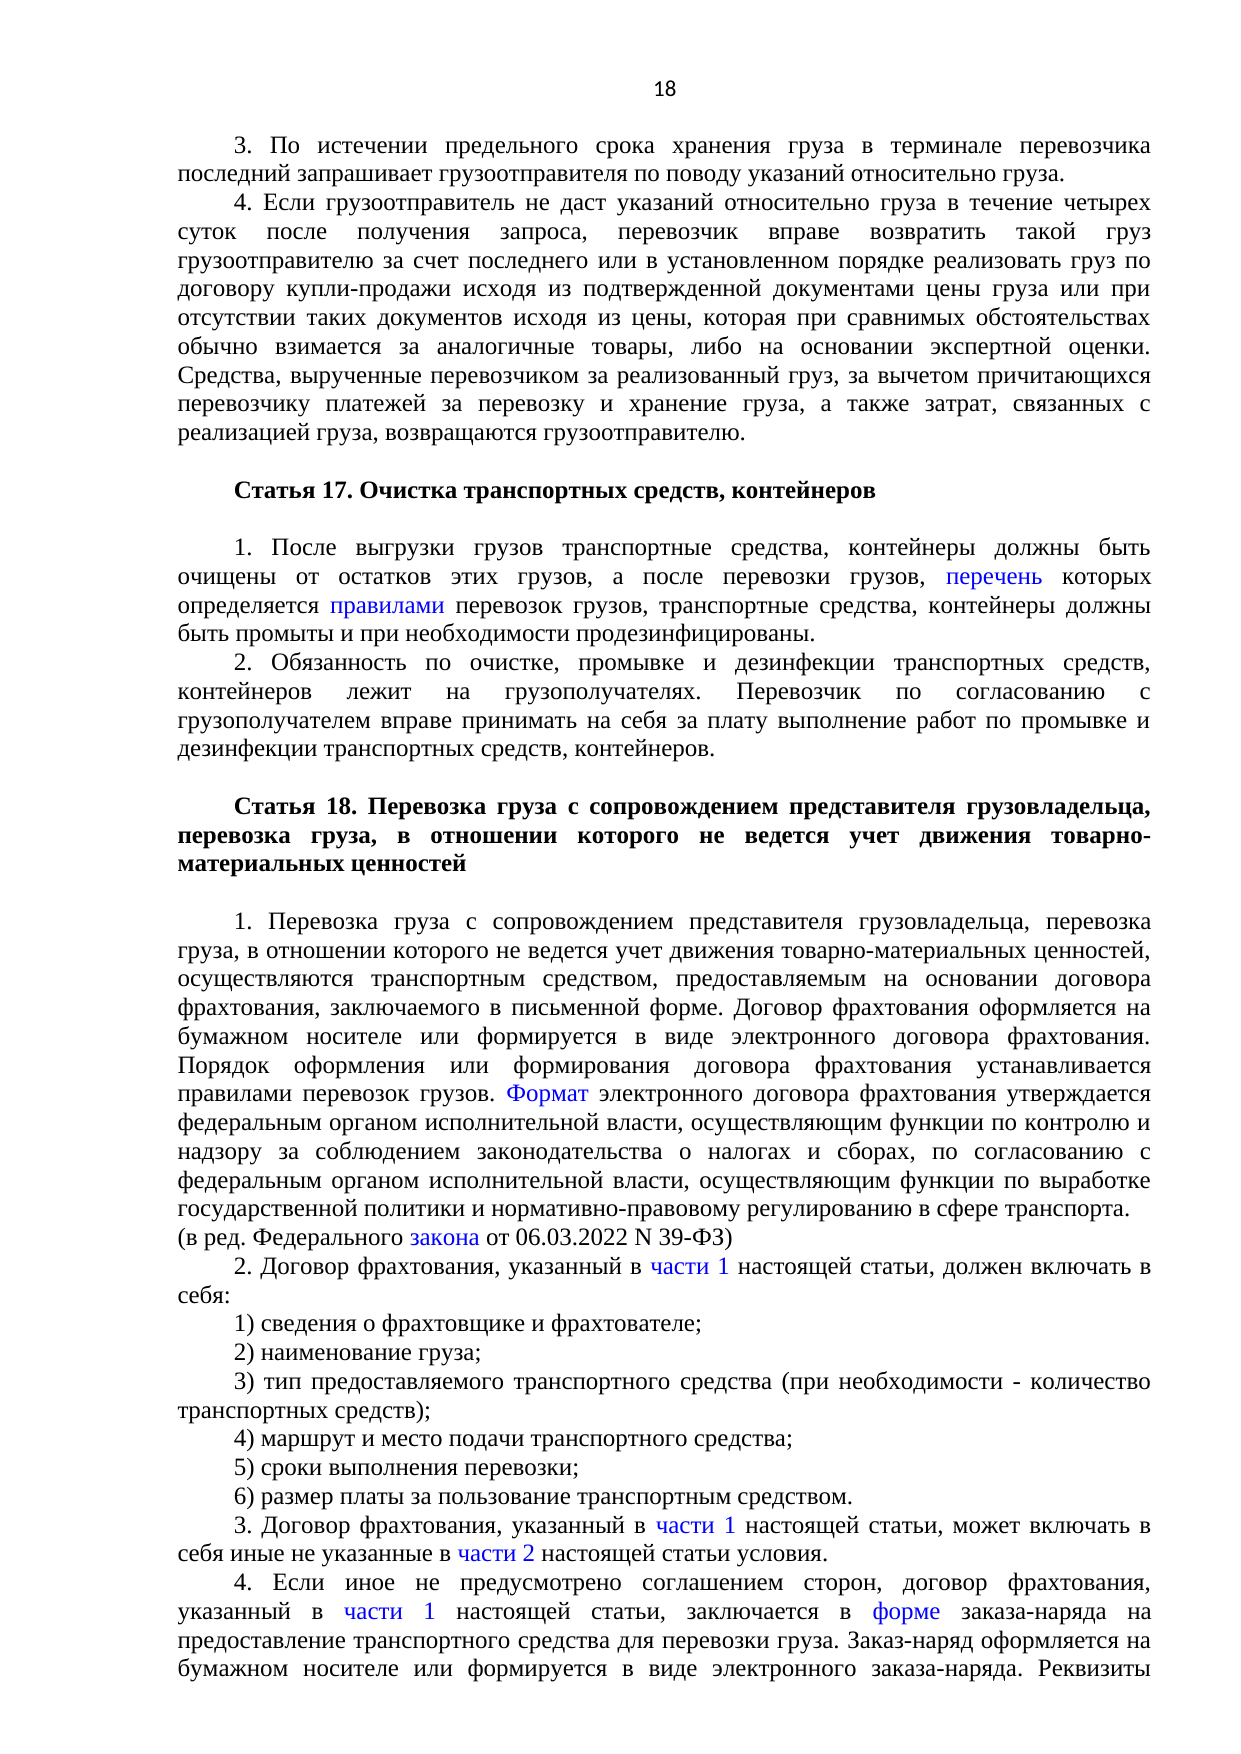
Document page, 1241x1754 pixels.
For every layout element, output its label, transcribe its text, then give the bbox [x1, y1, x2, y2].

text 3. Договор фрахтования, указанный в части 1 настоящей статьи, может включать в себя иные не указанные в части 2 настоящей статьи условия. [177, 1510, 1152, 1567]
text 5) сроки выполнения перевозки; [177, 1452, 1152, 1481]
text 4. Если грузоотправитель не даст указаний относительно груза в течение четырех суток после получения запроса, перевозчик вправе возвратить такой груз грузоотправителю за счет последнего или в установленном порядке реализовать груз по договору купли-продажи исходя из подтвержденной документами цены груза или при отсутствии таких документов исходя из цены, которая при сравнимых обстоятельствах обычно взимается за аналогичные товары, либо на основании экспертной оценки. Средства, вырученные перевозчиком за реализованный груз, за вычетом причитающихся перевозчику платежей за перевозку и хранение груза, а также затрат, связанных с реализацией груза, возвращаются грузоотправителю. [177, 187, 1152, 446]
text 2) наименование груза; [177, 1337, 1152, 1366]
text 1) сведения о фрахтовщике и фрахтователе; [177, 1308, 1152, 1337]
text 6) размер платы за пользование транспортным средством. [177, 1481, 1152, 1510]
text 4) маршрут и место подачи транспортного средства; [177, 1423, 1152, 1452]
text 1. После выгрузки грузов транспортные средства, контейнеры должны быть очищены от остатков этих грузов, а после перевозки грузов, перечень которых определяется правилами перевозок грузов, транспортные средства, контейнеры должны быть промыты и при необходимости продезинфицированы. [177, 532, 1152, 647]
text 2. Договор фрахтования, указанный в части 1 настоящей статьи, должен включать в себя: [177, 1251, 1152, 1308]
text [177, 1567, 1152, 1682]
text 2. Обязанность по очистке, промывке и дезинфекции транспортных средств, контейнеров лежит на грузополучателях. Перевозчик по согласованию с грузополучателем вправе принимать на себя за плату выполнение работ по промывке и дезинфекции транспортных средств, контейнеров. [177, 647, 1152, 762]
text (в ред. Федерального закона от 06.03.2022 N 39-ФЗ) [177, 1222, 1152, 1251]
text 3) тип предоставляемого транспортного средства (при необходимости - количество транспортных средств); [177, 1366, 1152, 1423]
text 1. Перевозка груза с сопровождением представителя грузовладельца, перевозка груза, в отношении которого не ведется учет движения товарно-материальных ценностей, осуществляются транспортным средством, предоставляемым на основании договора фрахтования, заключаемого в письменной форме. Договор фрахтования оформляется на бумажном носителе или формируется в виде электронного договора фрахтования. Порядок оформления или формирования договора фрахтования устанавливается правилами перевозок грузов. Формат электронного договора фрахтования утверждается федеральным органом исполнительной власти, осуществляющим функции по контролю и надзору за соблюдением законодательства о налогах и сборах, по согласованию с федеральным органом исполнительной власти, осуществляющим функции по выработке государственной политики и нормативно-правовому регулированию в сфере транспорта. [177, 906, 1152, 1222]
title Статья 17. Очистка транспортных средств, контейнеров [177, 475, 1152, 503]
title Статья 18. Перевозка груза с сопровождением представителя грузовладельца, перевозка груза, в отношении которого не ведется учет движения товарно-материальных ценностей [177, 791, 1152, 877]
text 3. По истечении предельного срока хранения груза в терминале перевозчика последний запрашивает грузоотправителя по поводу указаний относительно груза. [177, 130, 1152, 187]
